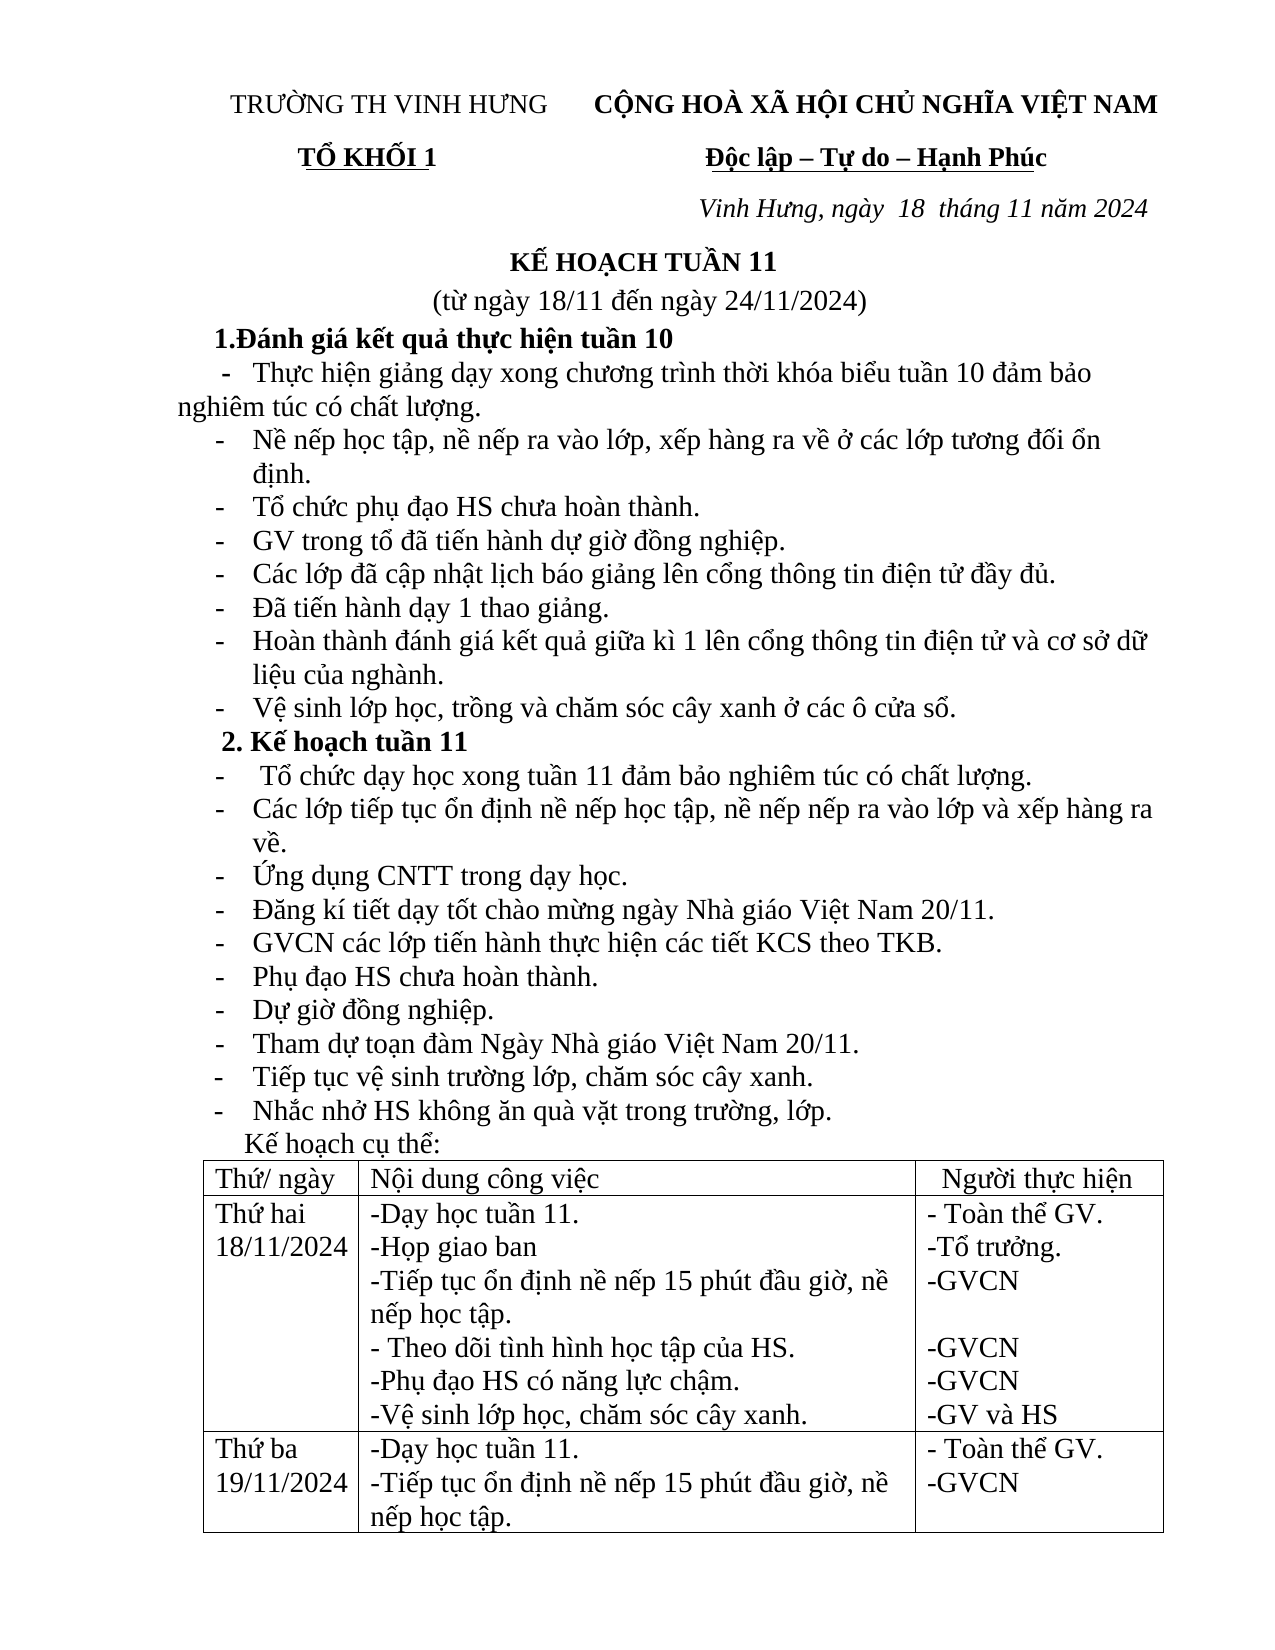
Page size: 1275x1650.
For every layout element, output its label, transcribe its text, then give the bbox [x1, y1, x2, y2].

list Vệ sinh lớp học, trồng và chăm sóc cây xanh ở các ô cửa sổ. [215, 691, 1157, 724]
table_header TRƯỜNG TH VINH HƯNG TỔ KHỐI 1 [159, 89, 576, 244]
text 2. Kế hoạch tuần 11 [177, 724, 1157, 758]
list Đăng kí tiết dạy tốt chào mừng ngày Nhà giáo Việt Nam 20/11. [215, 892, 1157, 925]
list GV trong tổ đã tiến hành dự giờ đồng nghiệp. [215, 523, 1157, 556]
list Các lớp tiếp tục ổn định nề nếp học tập, nề nếp nếp ra vào lớp và xếp hàng ra về. [215, 791, 1157, 858]
list Tổ chức dạy học xong tuần 11 đảm bảo nghiêm túc có chất lượng. [215, 758, 1157, 791]
table_header Nội dung công việc [359, 1161, 915, 1195]
text Kế hoạch cụ thể: [215, 1127, 1157, 1160]
list Tổ chức phụ đạo HS chưa hoàn thành. [215, 489, 1157, 523]
list Nề nếp học tập, nề nếp ra vào lớp, xếp hàng ra về ở các lớp tương đối ổn định. [215, 422, 1157, 489]
text - Thực hiện giảng dạy xong chương trình thời khóa biểu tuần 10 đảm bảo nghiêm túc có chất lượng. [177, 355, 1157, 422]
table_header CỘNG HOÀ XÃ HỘI CHỦ NGHĨA VIỆT Độc lập – Tự do – Hạnh Phúc Vinh Hưng, ngày 18 tháng 11 năm 2024 [576, 89, 1176, 244]
table_cell Thứ hai 18/11/2024 [204, 1196, 358, 1431]
list Dự giờ đồng nghiệp. [215, 992, 1157, 1026]
list GVCN các lớp tiến hành thực hiện các tiết KCS theo TKB. [215, 925, 1157, 959]
text (từ ngày 18/11 đến ngày 24/11/2024) [177, 283, 1157, 317]
table_cell - Toàn thể GV. -Tổ trưởng. -GVCN -GVCN -GVCN -GV và HS [916, 1196, 1163, 1431]
table_header Người thực hiện [916, 1161, 1163, 1195]
text - Tiếp tục vệ sinh trường lớp, chăm sóc cây xanh. [177, 1059, 1157, 1093]
text KẾ HOẠCH TUẦN 11 [177, 244, 1157, 278]
list Phụ đạo HS chưa hoàn thành. [215, 959, 1157, 992]
table_cell -Dạy học tuần 11. -Họp giao ban -Tiếp tục ổn định nề nếp 15 phút đầu giờ, nề nếp học tập. - Theo dõi tình hình học tập của HS. -Phụ đạo HS có năng lực chậm. -Vệ sinh lớp học, chăm sóc cây xanh. [359, 1196, 915, 1431]
list Hoàn thành đánh giá kết quả giữa kì 1 lên cổng thông tin điện tử và cơ sở dữ liệu của nghành. [215, 623, 1157, 691]
table_cell Thứ ba 19/11/2024 [204, 1432, 358, 1532]
list Đã tiến hành dạy 1 thao giảng. [215, 590, 1157, 623]
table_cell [359, 1432, 915, 1532]
text 1.Đánh giá kết quả thực hiện tuần 10 [177, 322, 1157, 355]
list Các lớp đã cập nhật lịch báo giảng lên cổng thông tin điện tử đầy đủ. [215, 556, 1157, 590]
list Tham dự toạn đàm Ngày Nhà giáo Việt Nam 20/11. [215, 1026, 1157, 1059]
list Ứng dụng CNTT trong dạy học. [215, 858, 1157, 892]
table_header Thứ/ ngày [204, 1161, 358, 1195]
text - Nhắc nhở HS không ăn quà vặt trong trường, lớp. [177, 1093, 1157, 1127]
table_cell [916, 1432, 1163, 1532]
